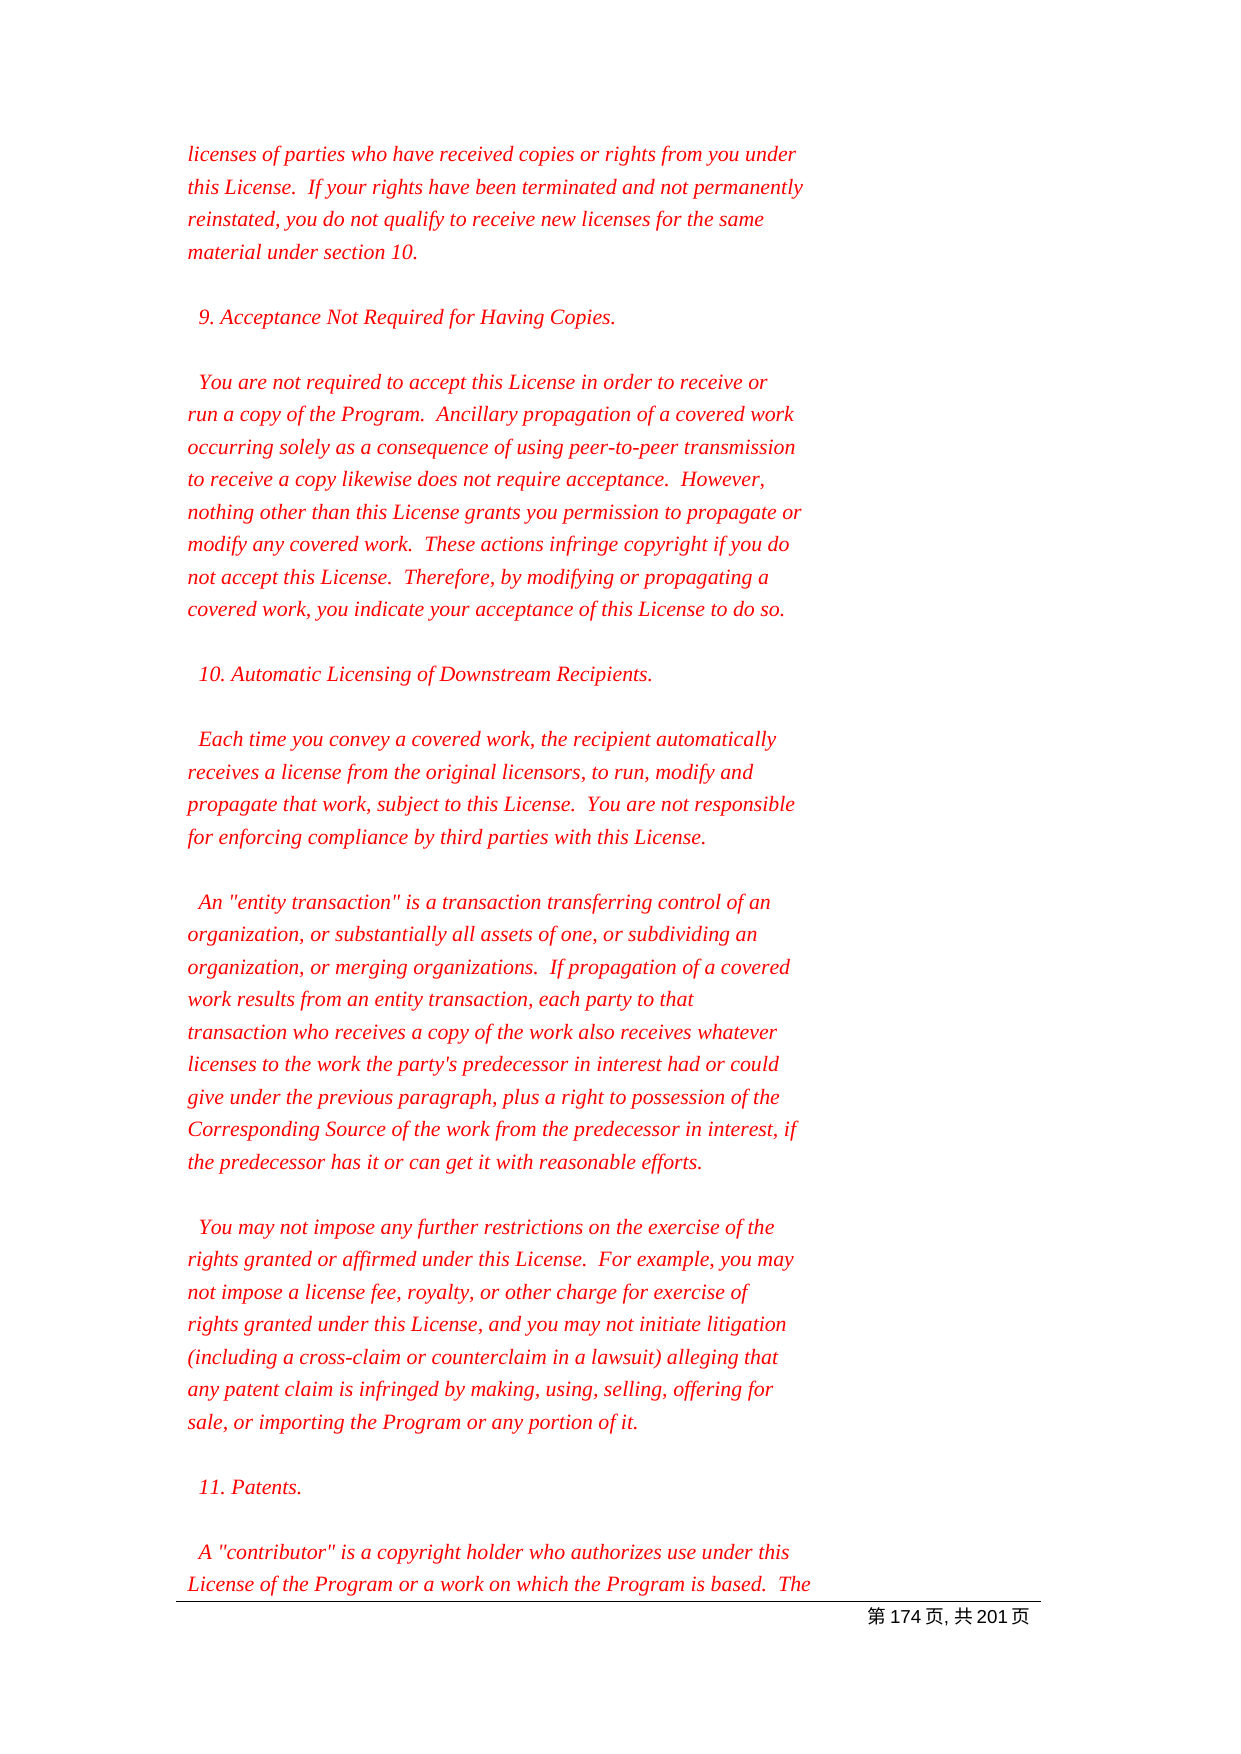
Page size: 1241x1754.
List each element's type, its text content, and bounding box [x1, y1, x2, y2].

text rights granted under this License, and you may not initiate litigation [187, 1307, 1053, 1340]
text transaction who receives a copy of the work also receives whatever [187, 1015, 1053, 1047]
text not impose a license fee, royalty, or other charge for exercise of [187, 1275, 1053, 1307]
text You are not required to accept this License in order to receive or [187, 365, 1053, 397]
text nothing other than this License grants you permission to propagate or [187, 495, 1053, 527]
text run a copy of the Program. Ancillary propagation of a covered work [187, 397, 1053, 430]
text not accept this License. Therefore, by modifying or propagating a [187, 560, 1053, 592]
text propagate that work, subject to this License. You are not responsible [187, 787, 1053, 820]
text to receive a copy likewise does not require acceptance. However, [187, 462, 1053, 495]
text Corresponding Source of the work from the predecessor in interest, if [187, 1112, 1053, 1145]
text work results from an entity transaction, each party to that [187, 982, 1053, 1015]
text licenses of parties who have received copies or rights from you under [187, 137, 1053, 170]
text A "contributor" is a copyright holder who authorizes use under this [187, 1535, 1053, 1567]
text occurring solely as a consequence of using peer-to-peer transmission [187, 430, 1053, 462]
text any patent claim is infringed by making, using, selling, offering for [187, 1372, 1053, 1405]
text the predecessor has it or can get it with reasonable efforts. [187, 1145, 1053, 1177]
text organization, or merging organizations. If propagation of a covered [187, 950, 1053, 982]
text Each time you convey a covered work, the recipient automatically [187, 722, 1053, 755]
text An "entity transaction" is a transaction transferring control of an [187, 885, 1053, 917]
text 10. Automatic Licensing of Downstream Recipients. [187, 657, 1053, 690]
text covered work, you indicate your acceptance of this License to do so. [187, 592, 1053, 625]
text modify any covered work. These actions infringe copyright if you do [187, 527, 1053, 560]
text receives a license from the original licensors, to run, modify and [187, 755, 1053, 787]
text You may not impose any further restrictions on the exercise of the [187, 1210, 1053, 1242]
text material under section 10. [187, 235, 1053, 267]
text give under the previous paragraph, plus a right to possession of the [187, 1080, 1053, 1112]
text License of the Program or a work on which the Program is based. The [187, 1567, 1053, 1600]
text sale, or importing the Program or any portion of it. [187, 1405, 1053, 1437]
text 11. Patents. [187, 1470, 1053, 1502]
text for enforcing compliance by third parties with this License. [187, 820, 1053, 852]
text (including a cross-claim or counterclaim in a lawsuit) alleging that [187, 1340, 1053, 1372]
text rights granted or affirmed under this License. For example, you may [187, 1242, 1053, 1275]
text licenses to the work the party's predecessor in interest had or could [187, 1047, 1053, 1080]
text 9. Acceptance Not Required for Having Copies. [187, 300, 1053, 332]
text organization, or substantially all assets of one, or subdividing an [187, 917, 1053, 950]
text this License. If your rights have been terminated and not permanently [187, 170, 1053, 202]
text reinstated, you do not qualify to receive new licenses for the same [187, 202, 1053, 235]
